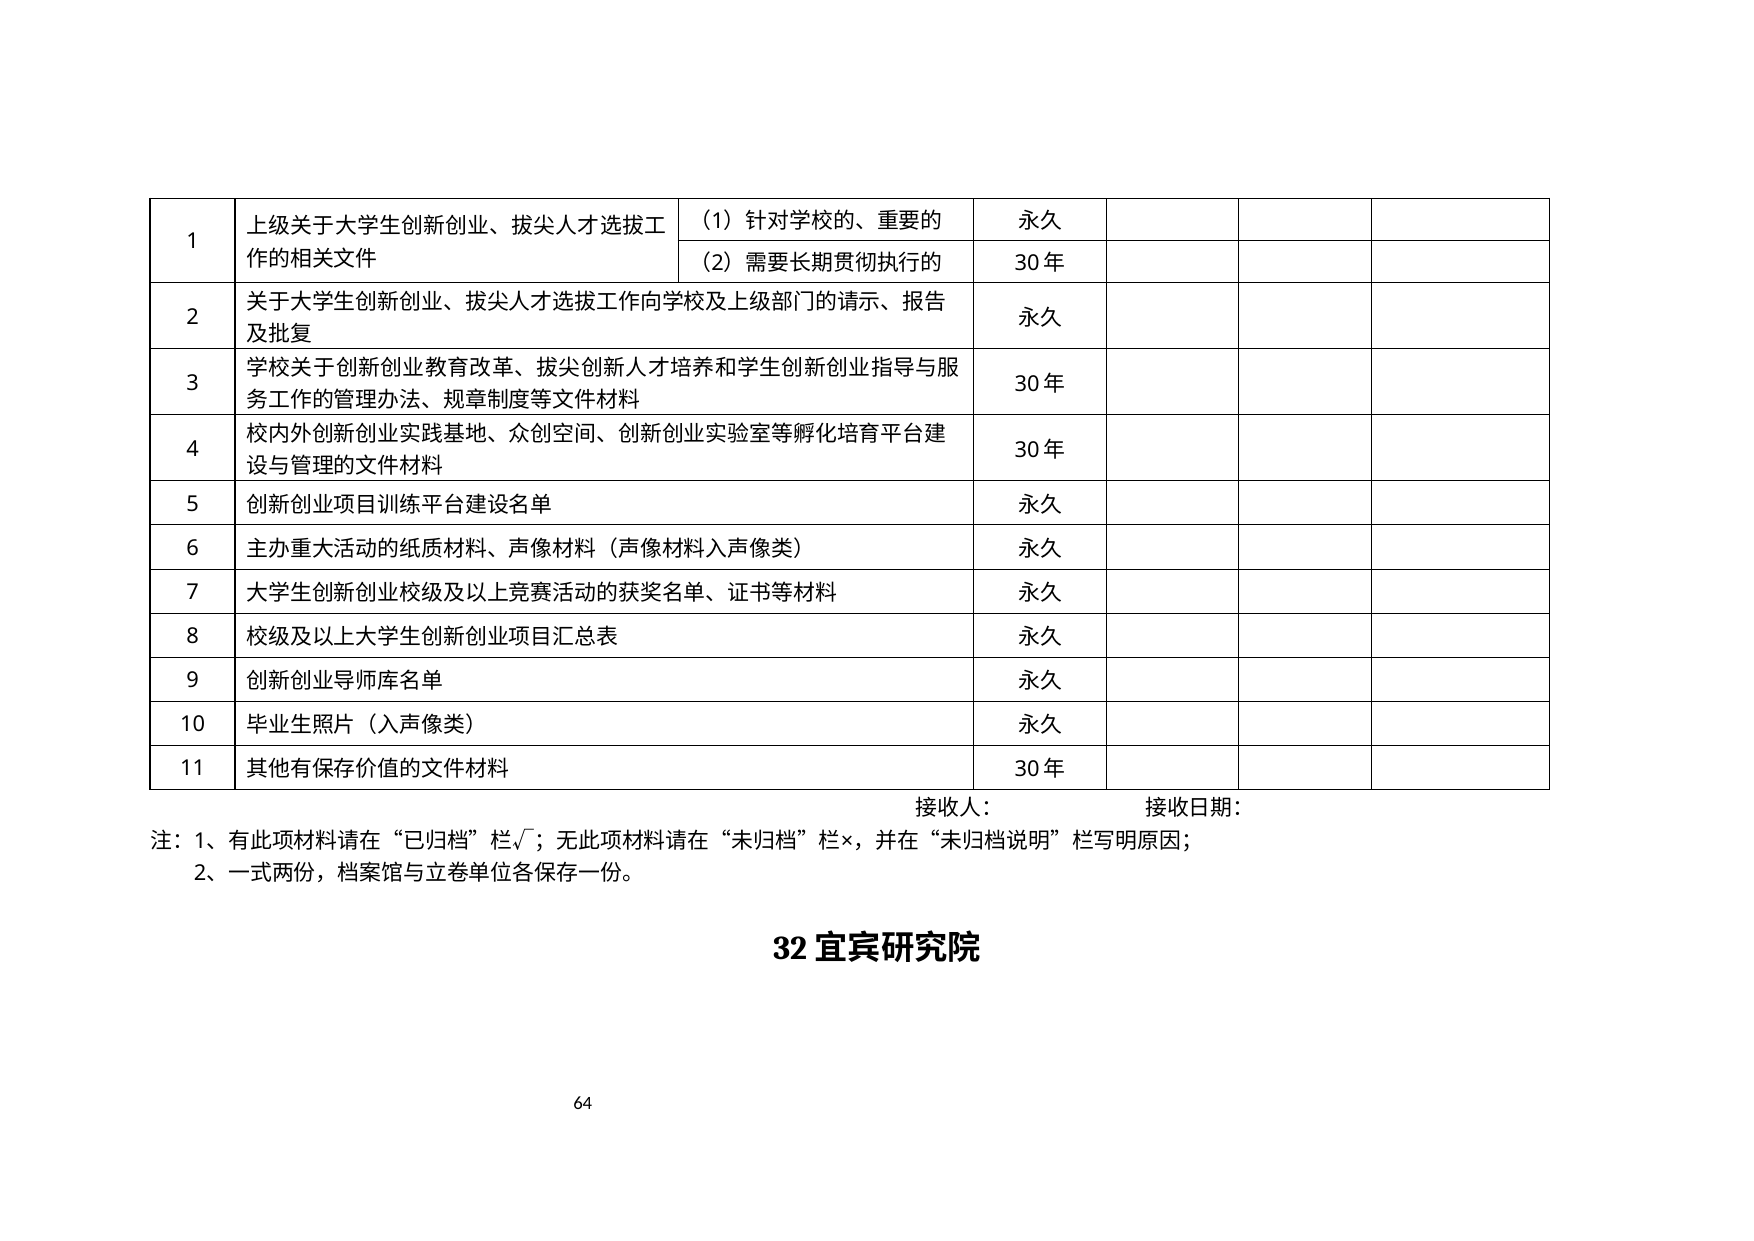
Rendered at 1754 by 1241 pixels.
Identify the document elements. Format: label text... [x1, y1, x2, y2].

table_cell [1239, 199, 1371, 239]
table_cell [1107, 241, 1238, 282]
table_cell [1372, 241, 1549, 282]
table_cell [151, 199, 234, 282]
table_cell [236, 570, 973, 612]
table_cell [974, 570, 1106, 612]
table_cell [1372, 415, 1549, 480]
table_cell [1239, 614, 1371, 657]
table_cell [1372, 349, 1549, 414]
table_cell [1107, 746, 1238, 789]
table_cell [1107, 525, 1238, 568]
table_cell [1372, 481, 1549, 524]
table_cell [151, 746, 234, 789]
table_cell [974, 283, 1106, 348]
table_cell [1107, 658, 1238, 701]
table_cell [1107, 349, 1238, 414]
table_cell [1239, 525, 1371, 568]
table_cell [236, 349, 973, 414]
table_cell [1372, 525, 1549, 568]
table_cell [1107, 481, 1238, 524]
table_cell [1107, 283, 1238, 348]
text 2、一式两份，档案馆与立卷单位各保存一份。 [150, 855, 1604, 887]
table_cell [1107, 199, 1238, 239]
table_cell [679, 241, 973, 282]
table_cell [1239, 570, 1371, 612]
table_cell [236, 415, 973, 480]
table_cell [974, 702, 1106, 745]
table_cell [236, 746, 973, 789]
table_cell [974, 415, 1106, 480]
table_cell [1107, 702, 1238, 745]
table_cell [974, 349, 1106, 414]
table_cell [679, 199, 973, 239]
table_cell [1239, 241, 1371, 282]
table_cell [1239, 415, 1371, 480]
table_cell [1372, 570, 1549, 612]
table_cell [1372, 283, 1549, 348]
text 注：1、有此项材料请在“已归档”栏√；无此项材料请在“未归档”栏×，并在“未归档说明”栏写明原因； [150, 822, 1604, 855]
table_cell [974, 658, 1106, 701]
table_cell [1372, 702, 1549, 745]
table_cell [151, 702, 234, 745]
text 接收人： 接收日期： [150, 790, 1604, 822]
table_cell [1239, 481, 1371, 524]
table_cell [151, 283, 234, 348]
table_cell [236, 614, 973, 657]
title 32 宜宾研究院 [150, 912, 1604, 977]
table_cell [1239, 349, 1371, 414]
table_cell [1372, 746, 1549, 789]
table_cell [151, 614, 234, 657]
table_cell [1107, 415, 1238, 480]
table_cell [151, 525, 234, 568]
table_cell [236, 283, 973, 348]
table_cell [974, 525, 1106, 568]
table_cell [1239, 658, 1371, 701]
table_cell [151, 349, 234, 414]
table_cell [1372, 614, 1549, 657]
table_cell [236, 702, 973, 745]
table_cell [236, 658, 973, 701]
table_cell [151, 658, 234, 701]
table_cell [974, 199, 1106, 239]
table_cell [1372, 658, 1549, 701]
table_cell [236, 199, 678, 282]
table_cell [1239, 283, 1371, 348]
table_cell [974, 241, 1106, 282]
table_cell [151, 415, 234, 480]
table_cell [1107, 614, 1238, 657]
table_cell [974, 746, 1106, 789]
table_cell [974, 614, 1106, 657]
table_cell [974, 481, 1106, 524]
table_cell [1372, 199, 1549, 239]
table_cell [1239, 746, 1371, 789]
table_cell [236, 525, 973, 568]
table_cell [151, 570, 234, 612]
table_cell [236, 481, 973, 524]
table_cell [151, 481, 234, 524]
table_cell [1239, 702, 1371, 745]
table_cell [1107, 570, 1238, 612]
